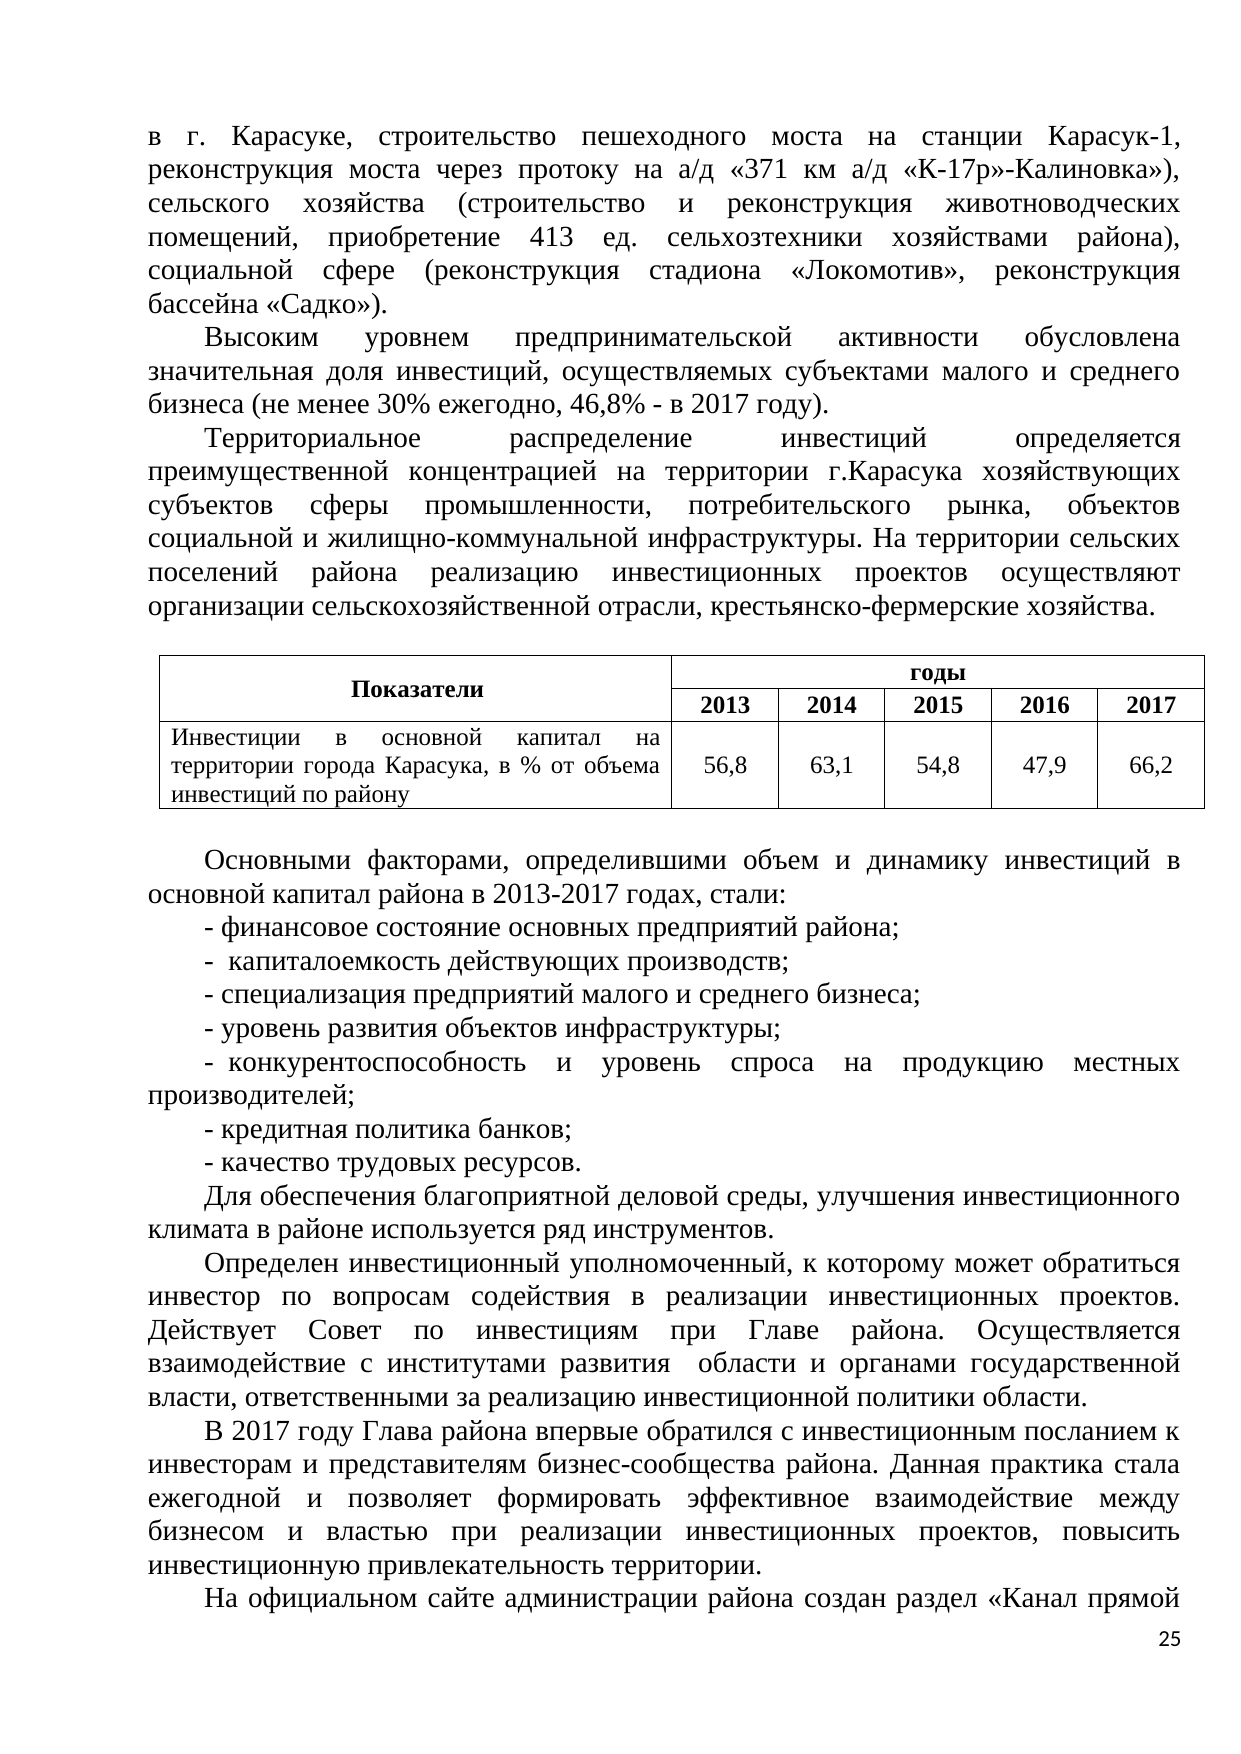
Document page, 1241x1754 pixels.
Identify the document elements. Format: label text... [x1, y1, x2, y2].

text - специализация предприятий малого и среднего бизнеса; [148, 977, 1181, 1010]
table_cell 66,2 [1098, 722, 1204, 808]
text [148, 1580, 1181, 1614]
text - капиталоемкость действующих производств; [148, 943, 1181, 977]
text Определен инвестиционный уполномоченный, к которому может обратиться инвестор по вопросам содействия в реализации инвестиционных проектов. Действует Совет по инвестициям при Главе района. Осуществляется взаимодействие с институтами развития области и органами государственной власти, ответственными за реализацию инвестиционной политики области. [148, 1245, 1181, 1413]
text - финансовое состояние основных предприятий района; [148, 909, 1181, 943]
table_cell 2017 [1098, 689, 1204, 721]
table_cell Инвестиции в основной капитал на территории города Карасука, в % от объема инвестиций по району [160, 722, 671, 808]
text - кредитная политика банков; [148, 1111, 1181, 1144]
table_header Показатели [160, 656, 671, 721]
text Высоким уровнем предпринимательской активности обусловлена значительная доля инвестиций, осуществляемых субъектами малого и среднего бизнеса (не менее 30% ежегодно, 46,8% - в 2017 году). [148, 319, 1181, 420]
text Территориальное распределение инвестиций определяется преимущественной концентрацией на территории г.Карасука хозяйствующих субъектов сферы промышленности, потребительского рынка, объектов социальной и жилищно-коммунальной инфраструктуры. На территории сельских поселений района реализацию инвестиционных проектов осуществляют организации сельскохозяйственной отрасли, крестьянско-фермерские хозяйства. [148, 420, 1181, 621]
text Для обеспечения благоприятной деловой среды, улучшения инвестиционного климата в районе используется ряд инструментов. [148, 1178, 1181, 1245]
text - качество трудовых ресурсов. [148, 1144, 1181, 1178]
table_cell 2016 [992, 689, 1097, 721]
table_cell 56,8 [672, 722, 778, 808]
text Основными факторами, определившими объем и динамику инвестиций в основной капитал района в 2013-2017 годах, стали: [148, 842, 1181, 909]
table_cell 47,9 [992, 722, 1097, 808]
table_cell 2014 [779, 689, 884, 721]
table_cell 54,8 [885, 722, 991, 808]
table_cell 2015 [885, 689, 991, 721]
text - уровень развития объектов инфраструктуры; [148, 1010, 1181, 1044]
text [148, 118, 1181, 319]
text - конкурентоспособность и уровень спроса на продукцию местных производителей; [148, 1044, 1181, 1111]
table_cell 2013 [672, 689, 778, 721]
table_cell 63,1 [779, 722, 884, 808]
text В 2017 году Глава района впервые обратился с инвестиционным посланием к инвесторам и представителям бизнес-сообщества района. Данная практика стала ежегодной и позволяет формировать эффективное взаимодействие между бизнесом и властью при реализации инвестиционных проектов, повысить инвестиционную привлекательность территории. [148, 1413, 1181, 1580]
table_header годы [672, 656, 1204, 688]
